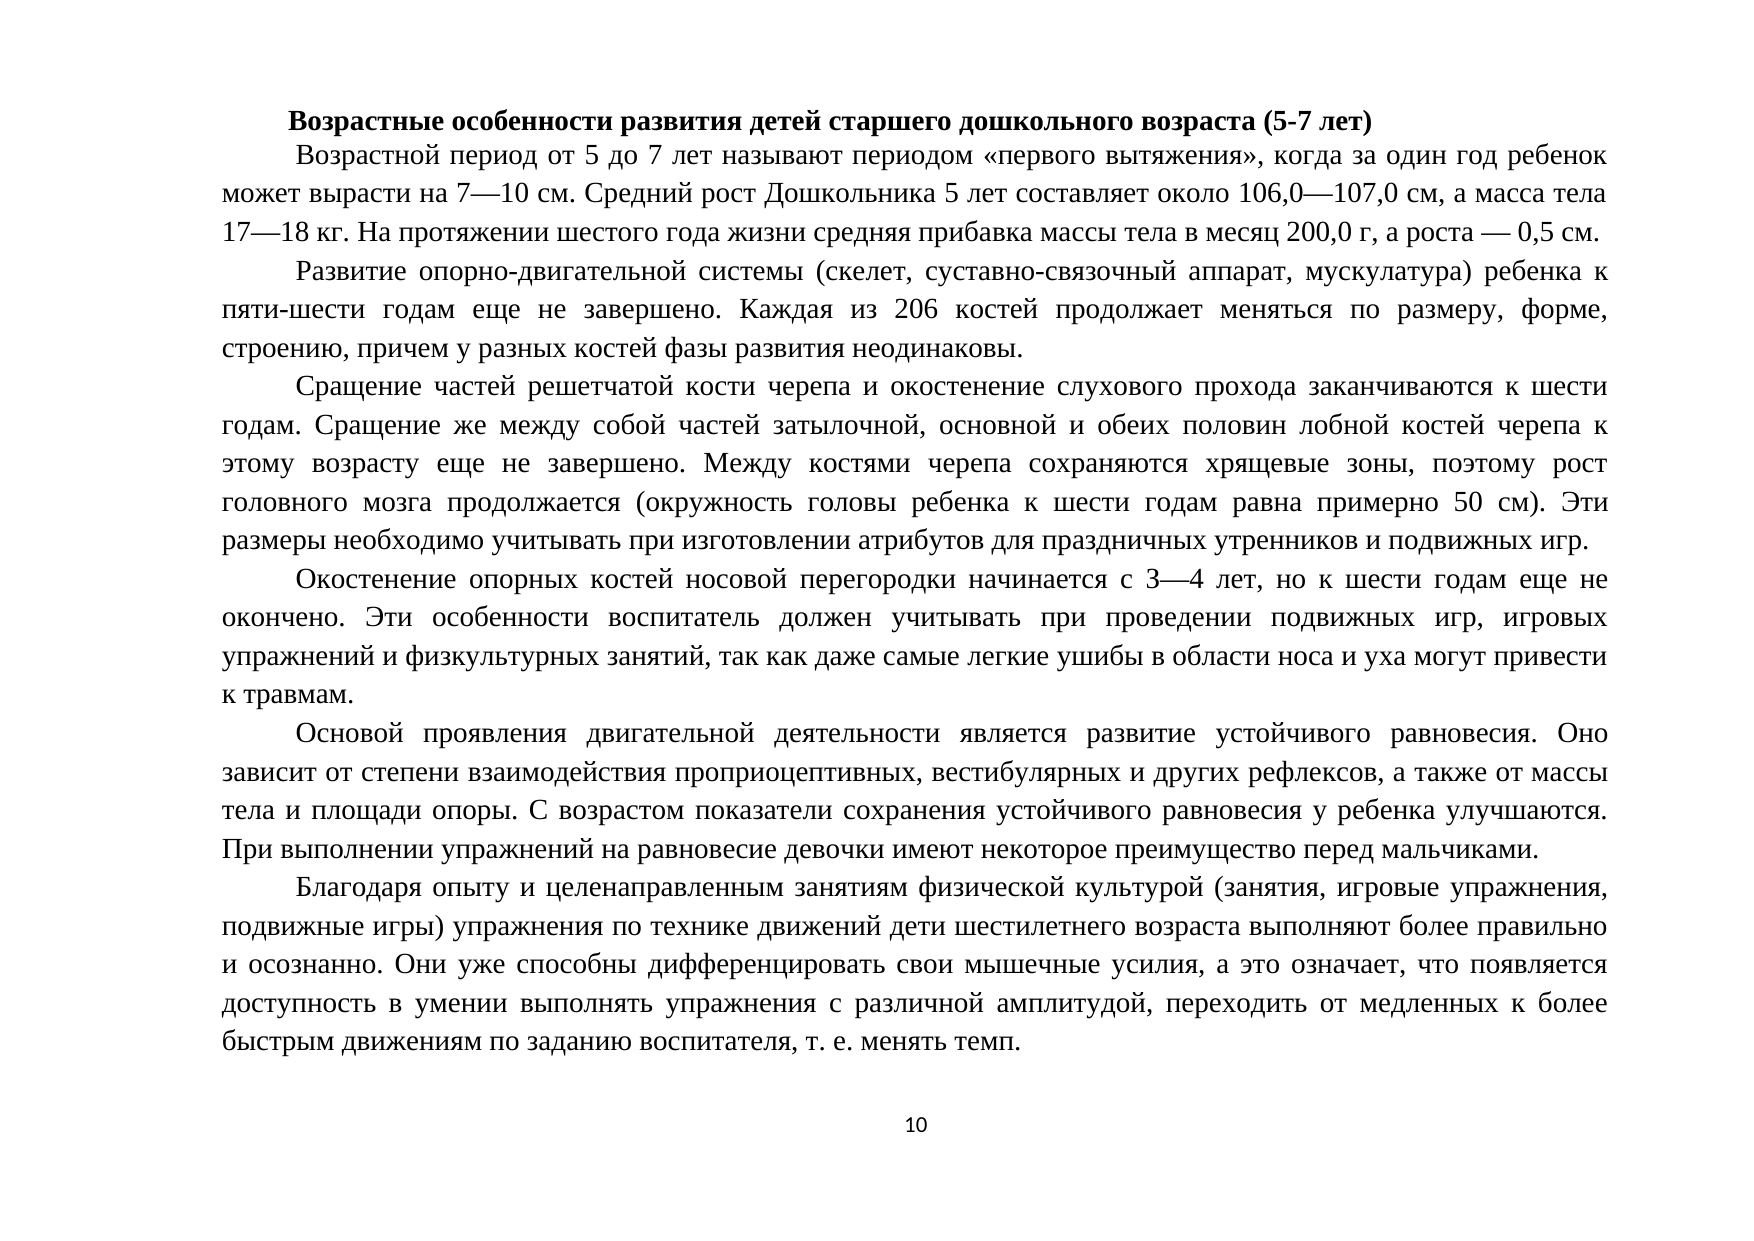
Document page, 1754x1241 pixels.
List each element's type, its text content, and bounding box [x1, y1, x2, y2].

text Развитие опорно-двигательной системы (скелет, суставно-связочный аппарат, мускулатура) ребенка к пяти-шести годам еще не завершено. Каждая из 206 костей продолжает меняться по размеру, форме, строению, причем у разных костей фазы развития неодинаковы. [222, 253, 1609, 363]
text Основой проявления двигательной деятельности является развитие устойчивого равновесия. Оно зависит от степени взаимодействия проприоцептивных, вестибулярных и других рефлексов, а также от массы тела и площади опоры. С возрастом показатели сохранения устойчивого равновесия у ребенка улучшаются. При выполнении упражнений на равновесие девочки имеют некоторое преимущество перед мальчиками. [222, 715, 1609, 864]
text Сращение частей решетчатой кости черепа и окостенение слухового прохода заканчиваются к шести годам. Сращение же между собой частей затылочной, основной и обеих половин лобной костей черепа к этому возрасту еще не завершено. Между костями черепа сохраняются хрящевые зоны, поэтому рост головного мозга продолжается (окружность головы ребенка к шести годам равна примерно 50 см). Эти размеры необходимо учитывать при изготовлении атрибутов для праздничных утренников и подвижных игр. [222, 368, 1609, 556]
text Благодаря опыту и целенаправленным занятиям физической культурой (занятия, игровые упражнения, подвижные игры) упражнения по технике движений дети шестилетнего возраста выполняют более правильно и осознанно. Они уже способны дифференцировать свои мышечные усилия, а это означает, что появляется доступность в умении выполнять упражнения с различной амплитудой, переходить от медленных к более быстрым движениям по заданию воспитателя, т. е. менять темп. [222, 869, 1609, 1057]
text Окостенение опорных костей носовой перегородки начинается с З—4 лет, но к шести годам еще не окончено. Эти особенности воспитатель должен учитывать при проведении подвижных игр, игровых упражнений и физкультурных занятий, так как даже самые легкие ушибы в области носа и уха могут привести к травмам. [222, 561, 1609, 710]
text Возрастной период от 5 до 7 лет называют периодом «первого вытяжения», когда за один год ребенок может вырасти на 7—10 см. Средний рост Дошкольника 5 лет составляет около 106,0—107,0 см, а масса тела 17—18 кг. На протяжении шестого года жизни средняя прибавка массы тела в месяц 200,0 г, а роста — 0,5 см. [222, 137, 1609, 248]
text Возрастные особенности развития детей старшего дошкольного возраста (5-7 лет) [222, 103, 1609, 137]
